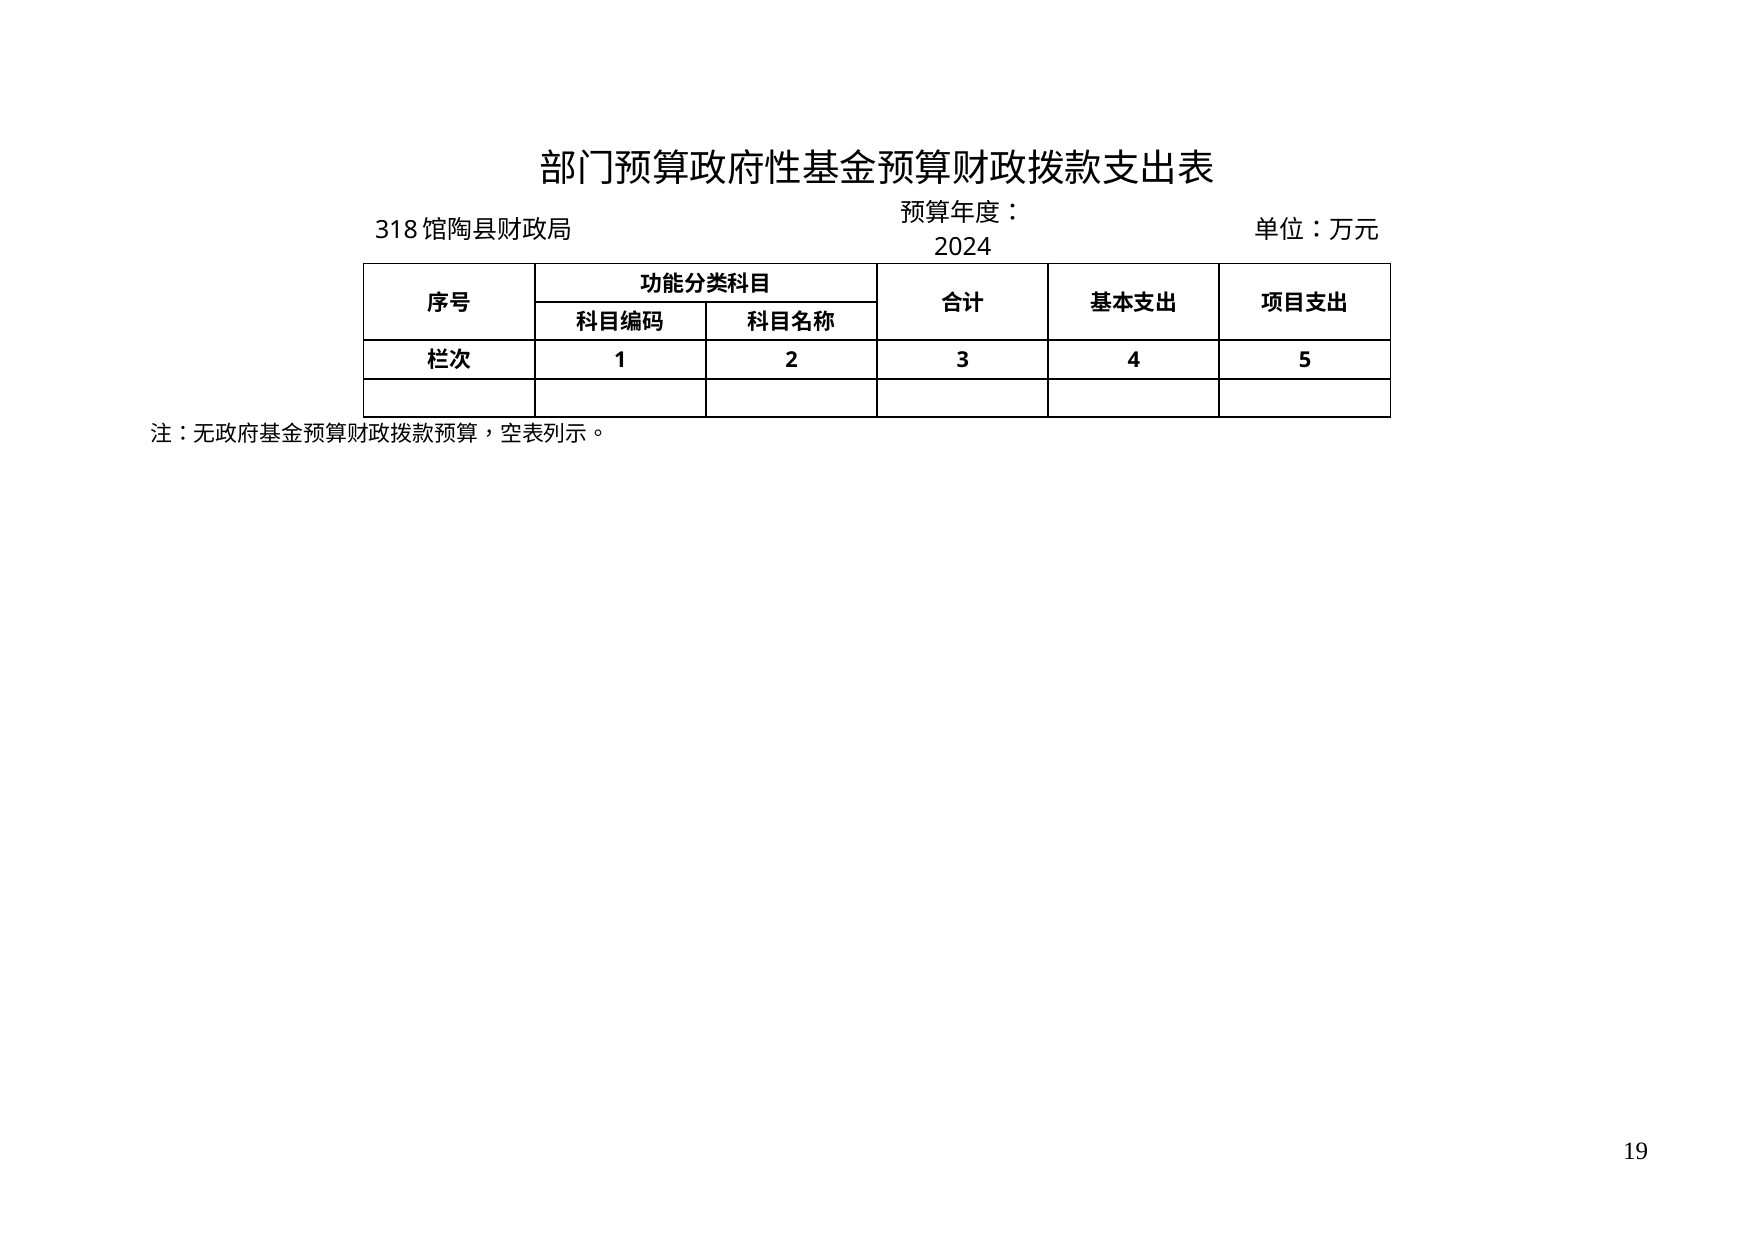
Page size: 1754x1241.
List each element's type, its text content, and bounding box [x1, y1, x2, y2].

table_cell 科目名称 [707, 303, 876, 339]
table_cell 4 [1049, 341, 1218, 378]
table_cell 1 [536, 341, 705, 378]
table_header 预算年度：2024 [878, 195, 1047, 262]
table_cell [536, 380, 705, 416]
table_cell 项目支出 [1220, 264, 1390, 339]
text 注：无政府基金预算财政拨款预算，空表列示。 [106, 418, 1648, 448]
table_header 单位：万元 [1049, 195, 1390, 262]
table_cell [707, 380, 876, 416]
table_cell 栏次 [364, 341, 534, 378]
table_cell [1049, 380, 1218, 416]
table_cell 基本支出 [1049, 264, 1218, 339]
table_cell [1220, 380, 1390, 416]
table_cell 3 [878, 341, 1047, 378]
table_cell [878, 380, 1047, 416]
table_cell 序号 [364, 264, 534, 339]
table_cell 科目编码 [536, 303, 705, 339]
table_cell 5 [1220, 341, 1390, 378]
table_header 318馆陶县财政局 [364, 195, 876, 262]
table_cell 功能分类科目 [536, 264, 876, 301]
text 部门预算政府性基金预算财政拨款支出表 [106, 142, 1648, 193]
table_cell 合计 [878, 264, 1047, 339]
table_cell 2 [707, 341, 876, 378]
table_cell [364, 380, 534, 416]
